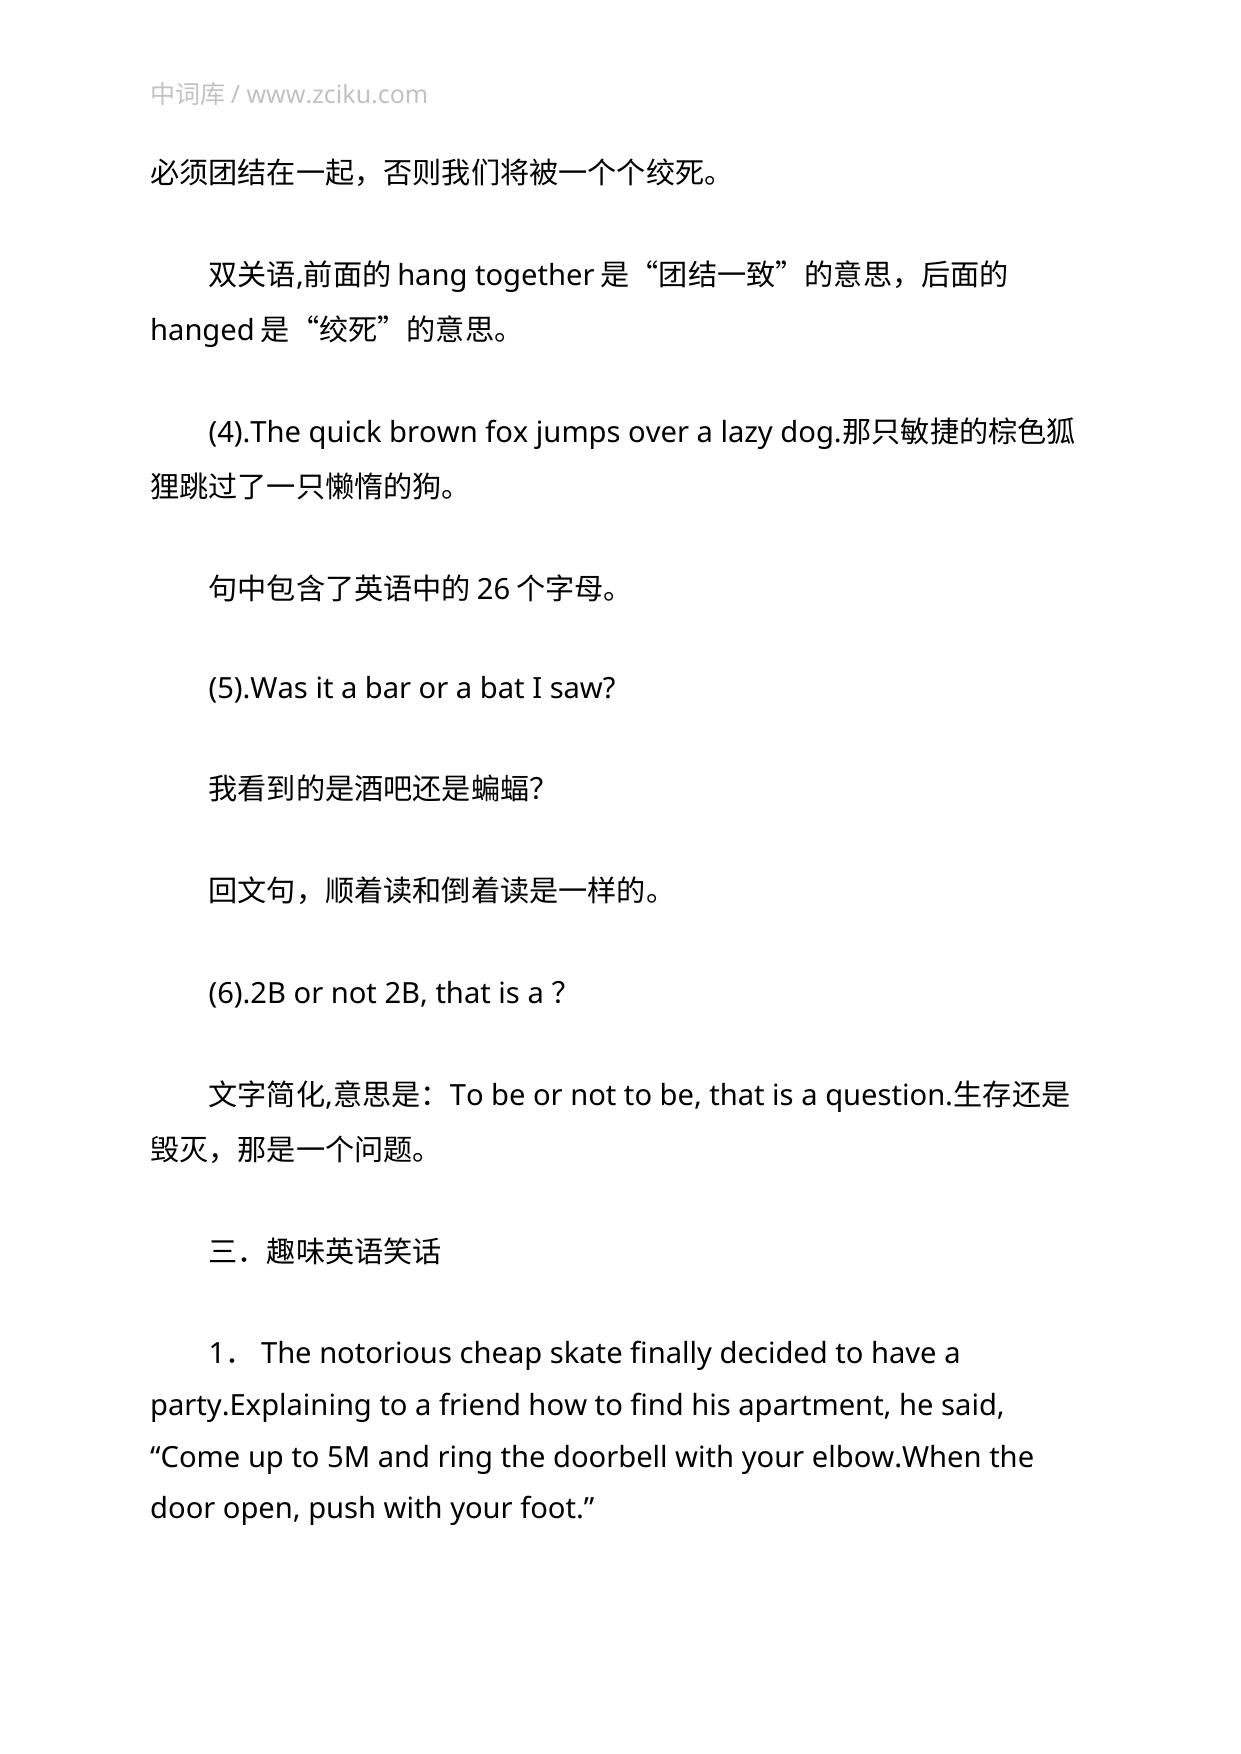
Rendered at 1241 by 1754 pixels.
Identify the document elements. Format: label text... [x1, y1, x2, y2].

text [150, 150, 1090, 192]
text 1． The notorious cheap skate finally decided to have a party.Explaining to a friend how to find his apartment, he said, “Come up to 5M and ring the doorbell with your elbow.When the door open, push with your foot.” [150, 1330, 1090, 1527]
text 双关语,前面的hang together是“团结一致”的意思，后面的hanged是“绞死”的意思。 [150, 252, 1090, 349]
text (4).The quick brown fox jumps over a lazy dog.那只敏捷的棕色狐狸跳过了一只懒惰的狗。 [150, 409, 1090, 506]
text (6).2B or not 2B, that is a ？ [150, 969, 1090, 1012]
text 文字简化,意思是：To be or not to be, that is a question.生存还是毁灭，那是一个问题。 [150, 1071, 1090, 1169]
text 回文句，顺着读和倒着读是一样的。 [150, 868, 1090, 910]
text 句中包含了英语中的26个字母。 [150, 566, 1090, 608]
text 我看到的是酒吧还是蝙蝠？ [150, 766, 1090, 808]
text (5).Was it a bar or a bat I saw? [150, 667, 1090, 707]
text 三．趣味英语笑话 [150, 1228, 1090, 1271]
